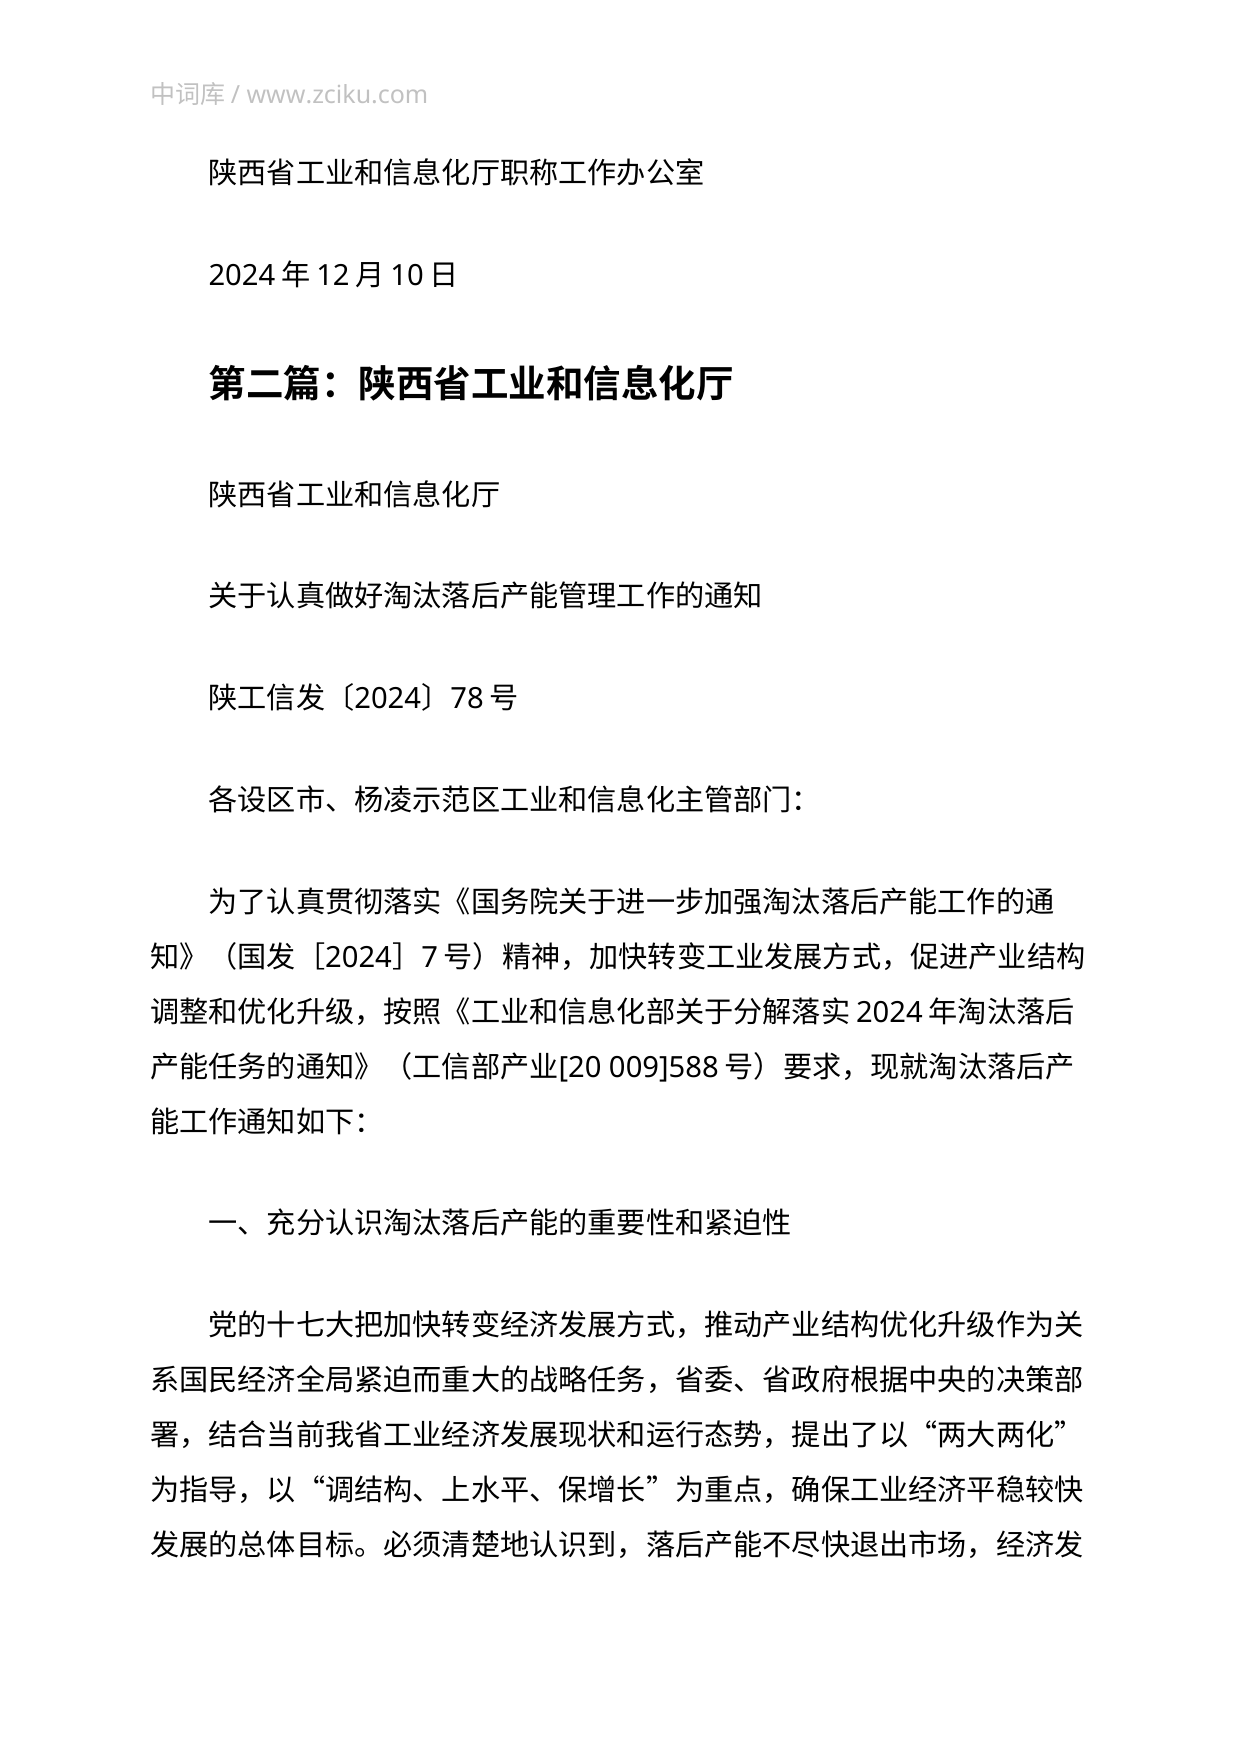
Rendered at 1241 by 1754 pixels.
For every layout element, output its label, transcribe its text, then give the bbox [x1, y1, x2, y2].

text 为了认真贯彻落实《国务院关于进一步加强淘汰落后产能工作的通知》（国发［2024］7号）精神，加快转变工业发展方式，促进产业结构调整和优化升级，按照《工业和信息化部关于分解落实2024年淘汰落后产能任务的通知》（工信部产业[20 009]588号）要求，现就淘汰落后产能工作通知如下： [150, 878, 1090, 1141]
text 陕西省工业和信息化厅职称工作办公室 [150, 150, 1090, 192]
text 第二篇：陕西省工业和信息化厅 [150, 354, 1090, 408]
text 一、充分认识淘汰落后产能的重要性和紧迫性 [150, 1200, 1090, 1242]
text 2024年12月10日 [150, 252, 1090, 294]
text 陕工信发〔2024〕78号 [150, 675, 1090, 717]
text 陕西省工业和信息化厅 [150, 471, 1090, 513]
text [150, 1302, 1090, 1564]
text 关于认真做好淘汰落后产能管理工作的通知 [150, 573, 1090, 615]
text 各设区市、杨凌示范区工业和信息化主管部门： [150, 777, 1090, 819]
